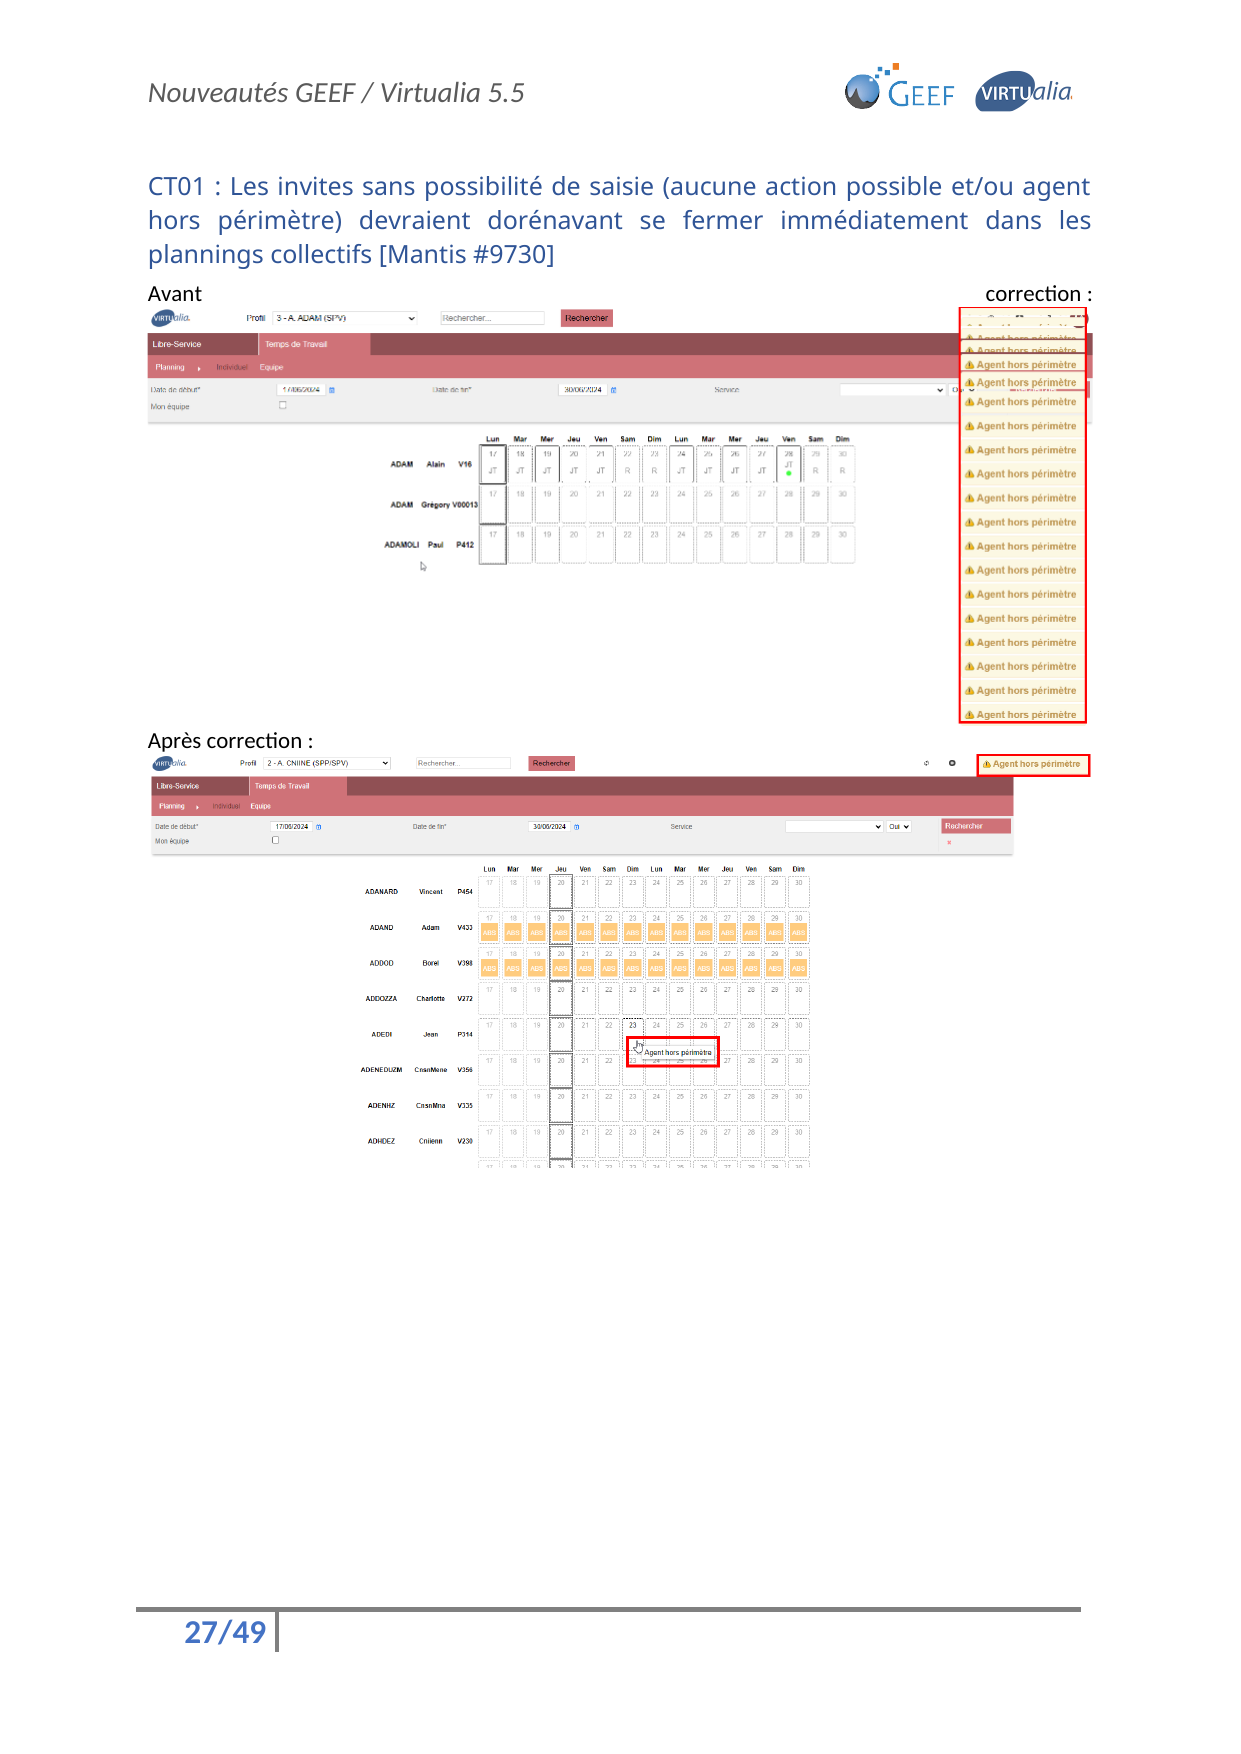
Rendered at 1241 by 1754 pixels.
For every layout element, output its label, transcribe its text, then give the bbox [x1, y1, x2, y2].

picture [975, 70, 1073, 112]
picture [845, 63, 955, 109]
text Avant correction : [148, 279, 1093, 307]
picture [147, 307, 1093, 726]
picture [147, 754, 1093, 1168]
text Après correction : [148, 726, 1093, 754]
subtitle CT01 : Les invites sans possibilité de saisie (aucune action possible et/ou agent hors périmètre) devraient dorénavant se fermer immédiatement dans les plannings collectifs [Mantis #9730] [148, 168, 1093, 271]
